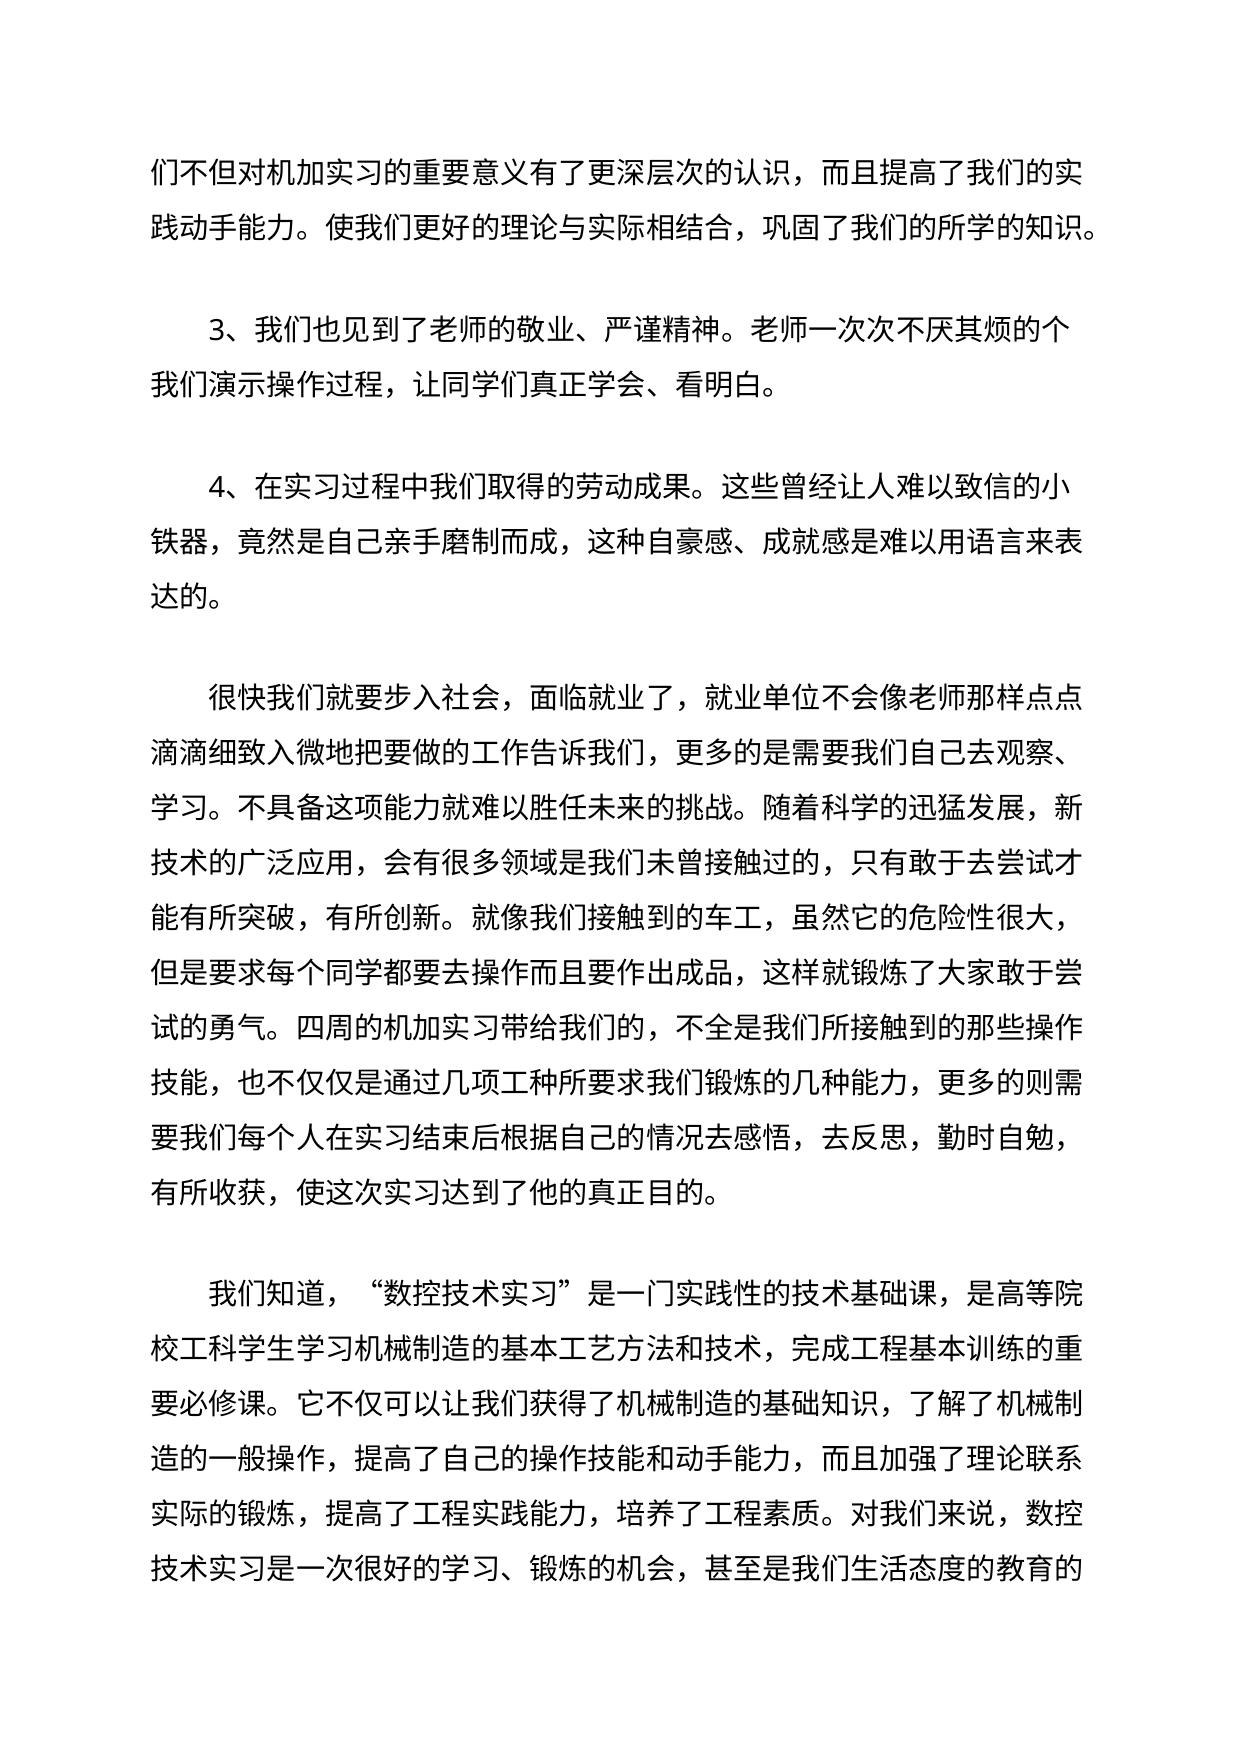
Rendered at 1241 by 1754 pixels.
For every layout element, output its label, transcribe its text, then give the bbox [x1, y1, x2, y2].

text 很快我们就要步入社会，面临就业了，就业单位不会像老师那样点点滴滴细致入微地把要做的工作告诉我们，更多的是需要我们自己去观察、学习。不具备这项能力就难以胜任未来的挑战。随着科学的迅猛发展，新技术的广泛应用，会有很多领域是我们未曾接触过的，只有敢于去尝试才能有所突破，有所创新。就像我们接触到的车工，虽然它的危险性很大，但是要求每个同学都要去操作而且要作出成品，这样就锻炼了大家敢于尝试的勇气。四周的机加实习带给我们的，不全是我们所接触到的那些操作技能，也不仅仅是通过几项工种所要求我们锻炼的几种能力，更多的则需要我们每个人在实习结束后根据自己的情况去感悟，去反思，勤时自勉，有所收获，使这次实习达到了他的真正目的。 [150, 675, 1090, 1211]
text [150, 1271, 1090, 1588]
text 3、我们也见到了老师的敬业、严谨精神。老师一次次不厌其烦的个我们演示操作过程，让同学们真正学会、看明白。 [150, 307, 1090, 404]
text 4、在实习过程中我们取得的劳动成果。这些曾经让人难以致信的小铁器，竟然是自己亲手磨制而成，这种自豪感、成就感是难以用语言来表达的。 [150, 463, 1090, 616]
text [150, 150, 1090, 247]
